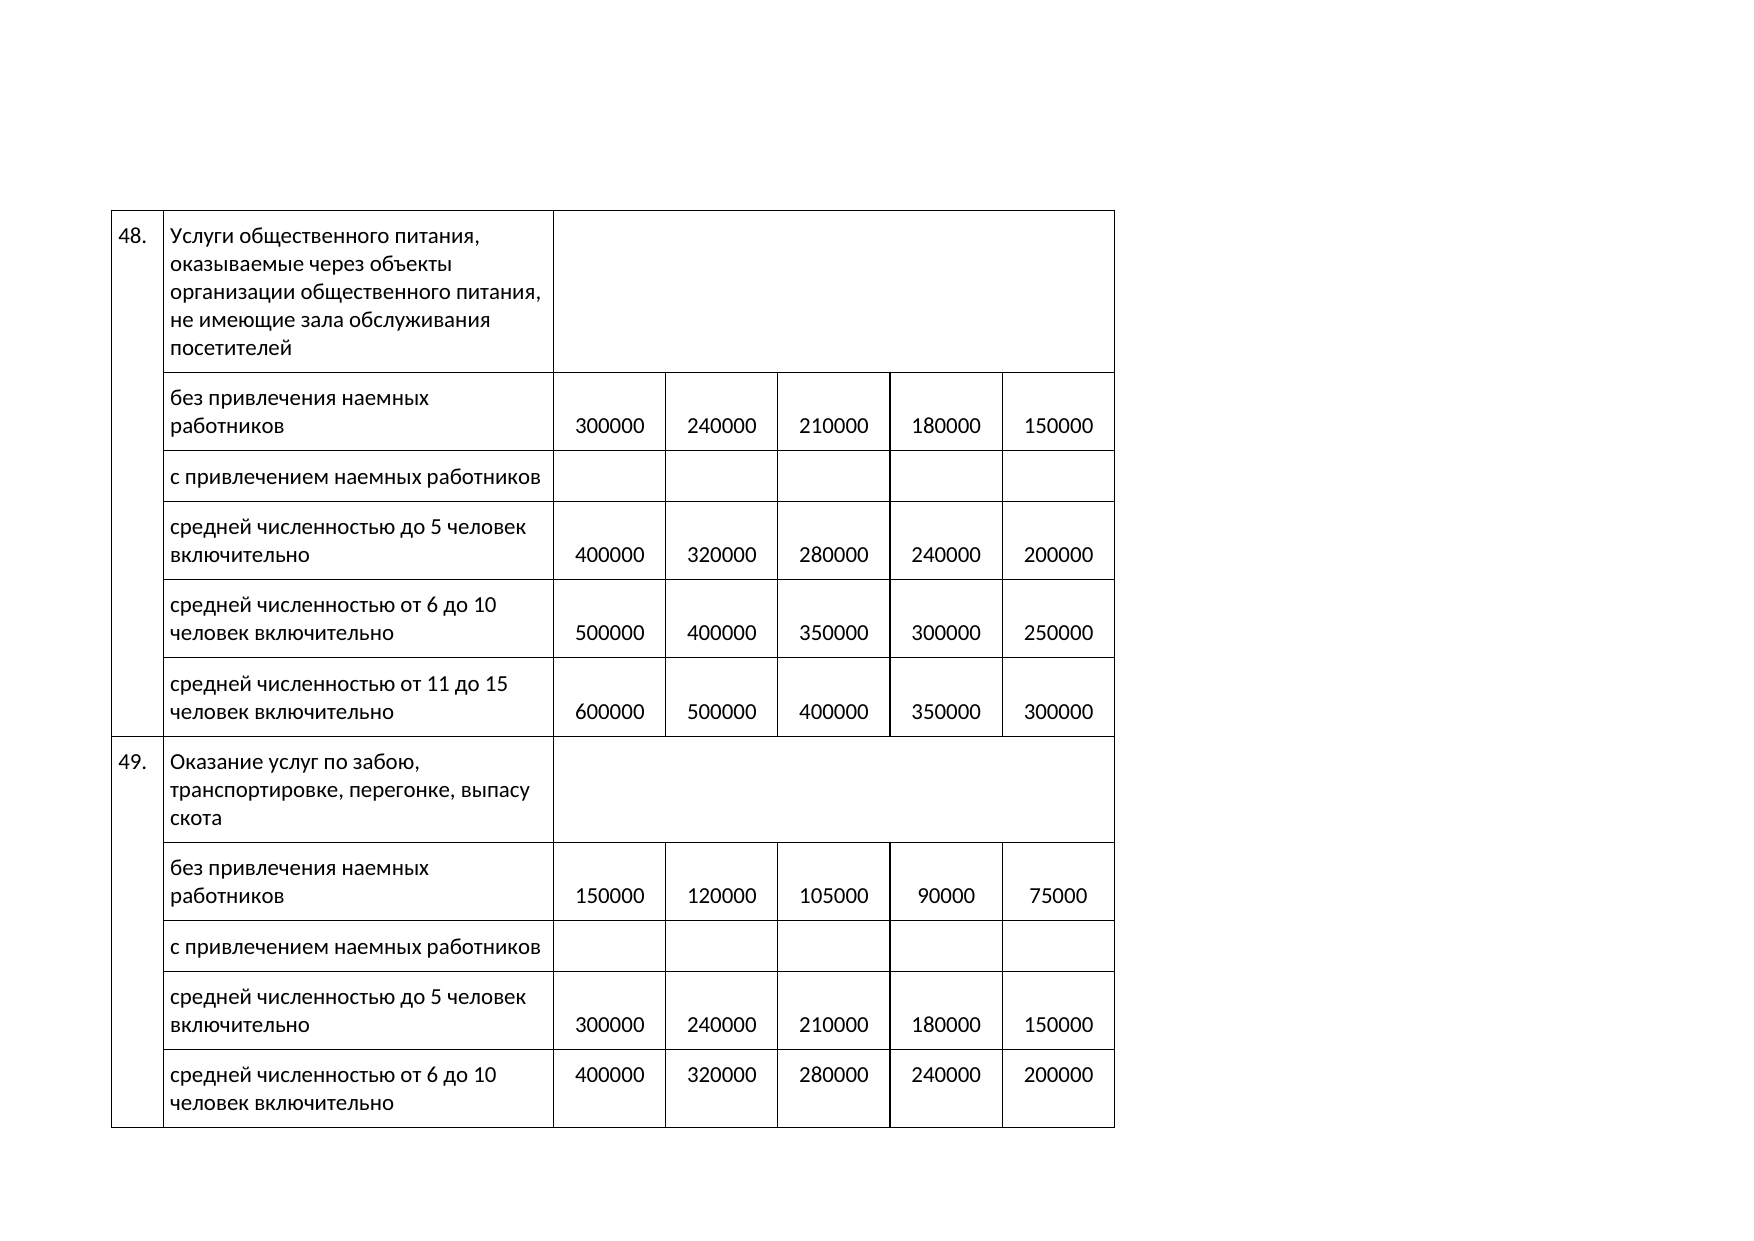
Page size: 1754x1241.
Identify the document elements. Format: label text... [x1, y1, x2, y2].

table_cell 280000 [778, 1050, 889, 1127]
table_cell [778, 451, 889, 501]
table_cell 400000 [666, 580, 777, 657]
table_cell с привлечением наемных работников [164, 921, 553, 971]
table_cell [554, 737, 1114, 842]
table_cell 105000 [778, 843, 889, 920]
table_cell средней численностью от 6 до 10 человек включительно [164, 580, 553, 657]
table_cell 210000 [778, 972, 889, 1049]
table_cell с привлечением наемных работников [164, 451, 553, 501]
table_cell [778, 921, 889, 971]
table_cell 240000 [891, 502, 1002, 579]
table_cell 350000 [778, 580, 889, 657]
table_cell 400000 [778, 658, 889, 736]
table_cell [666, 921, 777, 971]
table_cell 150000 [1003, 373, 1114, 450]
table_cell [554, 921, 665, 971]
table_cell 320000 [666, 502, 777, 579]
table_header Услуги общественного питания, оказываемые через объекты организации общественного питания, не имеющие зала обслуживания посетителей [164, 211, 553, 372]
table_cell 400000 [554, 1050, 665, 1127]
table_cell 400000 [554, 502, 665, 579]
table_cell 75000 [1003, 843, 1114, 920]
table_cell [891, 451, 1002, 501]
table_cell 240000 [666, 373, 777, 450]
table_cell [891, 921, 1002, 971]
table_cell 300000 [891, 580, 1002, 657]
table_cell 120000 [666, 843, 777, 920]
table_cell без привлечения наемных работников [164, 843, 553, 920]
table_cell Оказание услуг по забою, транспортировке, перегонке, выпасу скота [164, 737, 553, 842]
table_cell [1003, 921, 1114, 971]
table_cell 180000 [891, 373, 1002, 450]
table_cell 250000 [1003, 580, 1114, 657]
table_cell 600000 [554, 658, 665, 736]
table_header 48. [112, 211, 163, 736]
table_cell 150000 [554, 843, 665, 920]
table_cell [666, 451, 777, 501]
table_cell 240000 [666, 972, 777, 1049]
table_cell 500000 [666, 658, 777, 736]
table_cell 200000 [1003, 1050, 1114, 1127]
table_cell средней численностью до 5 человек включительно [164, 502, 553, 579]
table_header [554, 211, 1114, 372]
table_cell без привлечения наемных работников [164, 373, 553, 450]
table_cell 200000 [1003, 502, 1114, 579]
table_cell средней численностью от 11 до 15 человек включительно [164, 658, 553, 736]
table_cell 320000 [666, 1050, 777, 1127]
table_cell 180000 [891, 972, 1002, 1049]
table_cell средней численностью от 6 до 10 человек включительно [164, 1050, 553, 1127]
table_cell 350000 [891, 658, 1002, 736]
table_cell 300000 [554, 373, 665, 450]
table_cell 150000 [1003, 972, 1114, 1049]
table_cell 280000 [778, 502, 889, 579]
table_cell 90000 [891, 843, 1002, 920]
table_cell 49. [112, 737, 163, 1127]
table_cell 500000 [554, 580, 665, 657]
table_cell средней численностью до 5 человек включительно [164, 972, 553, 1049]
table_cell 300000 [1003, 658, 1114, 736]
table_cell 210000 [778, 373, 889, 450]
table_cell [1003, 451, 1114, 501]
table_cell 300000 [554, 972, 665, 1049]
table_cell 240000 [891, 1050, 1002, 1127]
table_cell [554, 451, 665, 501]
